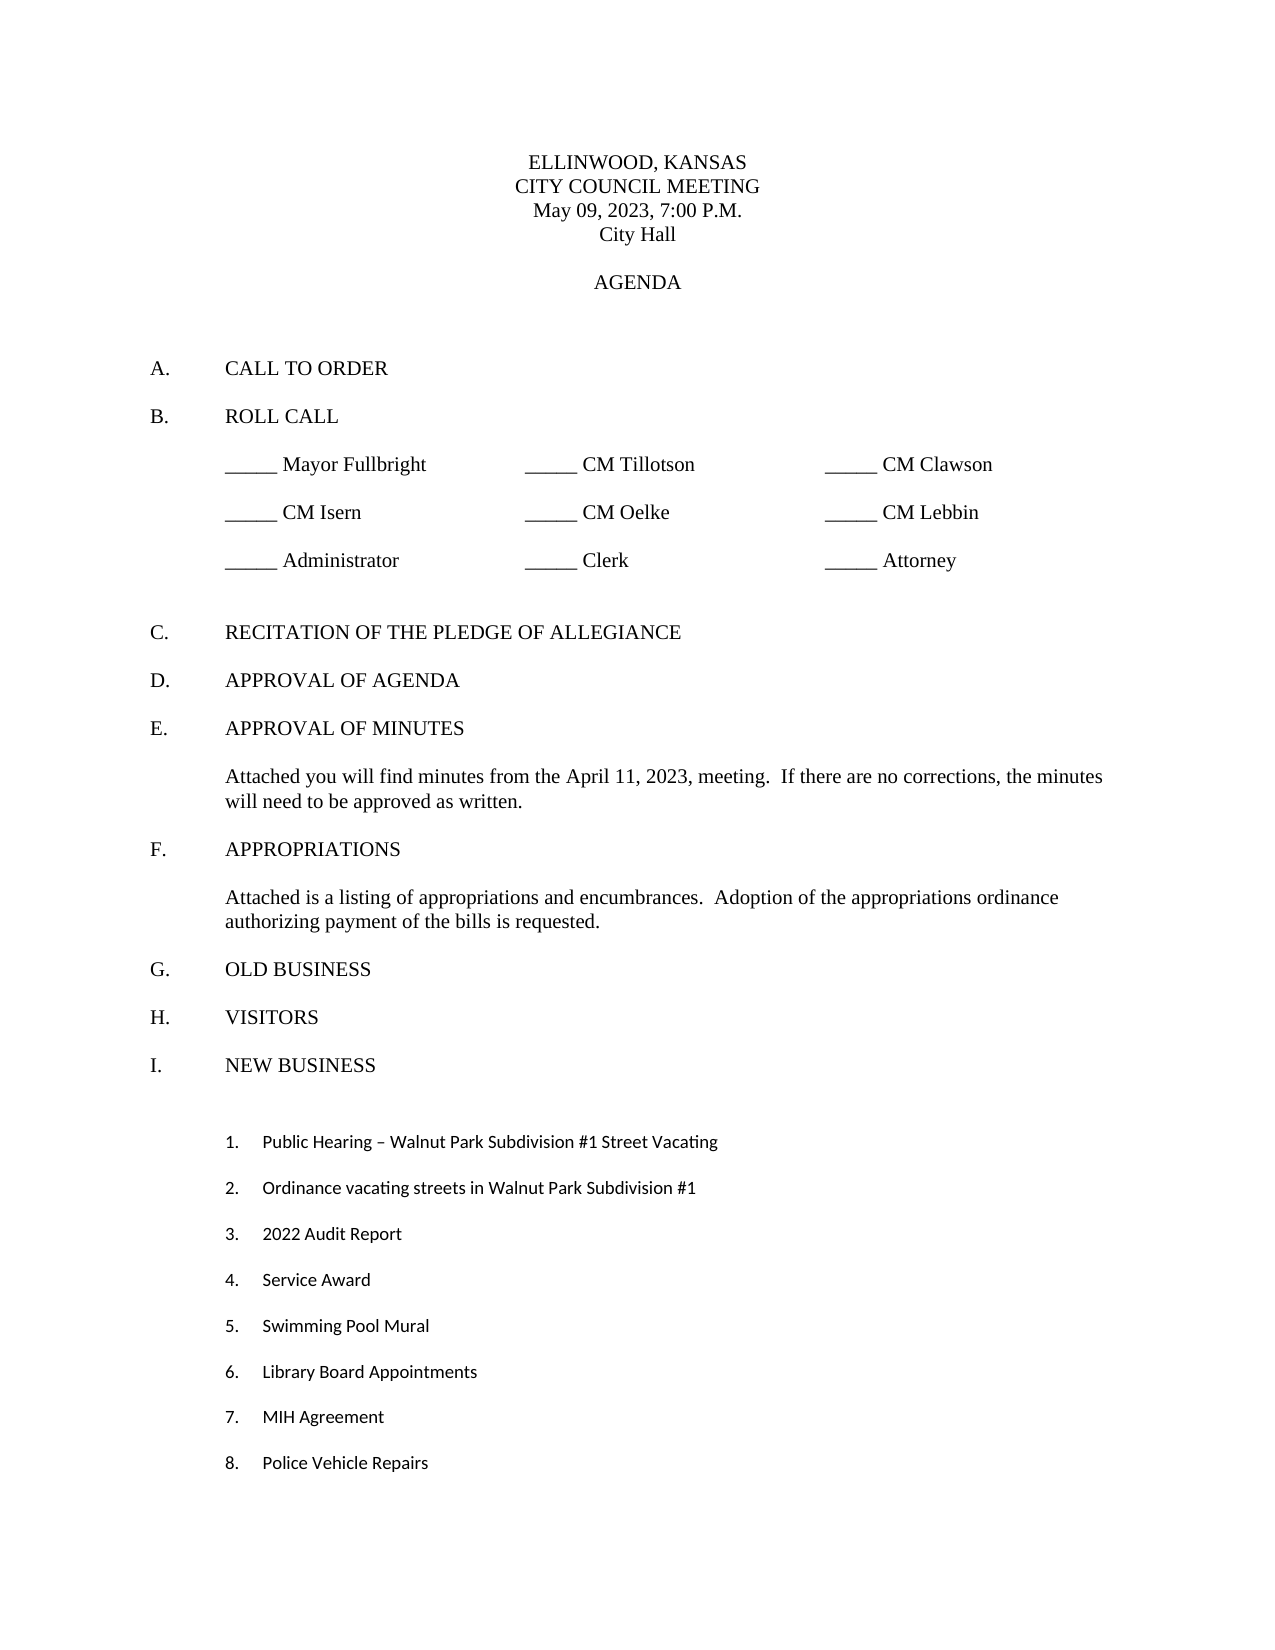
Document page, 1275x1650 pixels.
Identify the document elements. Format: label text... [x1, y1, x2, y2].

text C. RECITATION OF THE PLEDGE OF ALLEGIANCE [150, 620, 1125, 644]
text _____ CM Isern _____ CM Oelke _____ CM Lebbin [150, 500, 1125, 524]
list Library Board Appointments [225, 1360, 1125, 1383]
text D. APPROVAL OF AGENDA [150, 668, 1125, 692]
text A. CALL TO ORDER [150, 355, 1125, 379]
text B. ROLL CALL [150, 403, 1125, 428]
list Service Award [225, 1268, 1125, 1291]
text E. APPROVAL OF MINUTES [150, 716, 1125, 740]
text I. NEW BUSINESS [150, 1053, 1125, 1077]
text _____ Administrator _____ Clerk _____ Attorney [150, 548, 1125, 572]
list MIH Agreement [225, 1406, 1125, 1429]
text H. VISITORS [150, 1005, 1125, 1029]
list 2022 Audit Report [225, 1222, 1125, 1245]
text AGENDA [150, 270, 1125, 294]
list Public Hearing – Walnut Park Subdivision #1 Street Vacating [225, 1131, 1125, 1154]
list Ordinance vacating streets in Walnut Park Subdivision #1 [225, 1177, 1125, 1199]
list Police Vehicle Repairs [225, 1452, 1125, 1474]
text F. APPROPRIATIONS [150, 837, 1125, 861]
list Swimming Pool Mural [225, 1314, 1125, 1337]
text City Hall [150, 222, 1125, 246]
text Attached is a listing of appropriations and encumbrances. Adoption of the appropriations ordinance authorizing payment of the bills is requested. [225, 885, 1125, 933]
text CITY COUNCIL MEETING [150, 174, 1125, 198]
text G. OLD BUSINESS [150, 957, 1125, 981]
text May 09, 2023, 7:00 P.M. [150, 198, 1125, 222]
text _____ Mayor Fullbright _____ CM Tillotson _____ CM Clawson [150, 452, 1125, 476]
text Attached you will find minutes from the April 11, 2023, meeting. If there are no corrections, the minutes will need to be approved as written. [225, 764, 1125, 813]
text ELLINWOOD, KANSAS [150, 150, 1125, 174]
